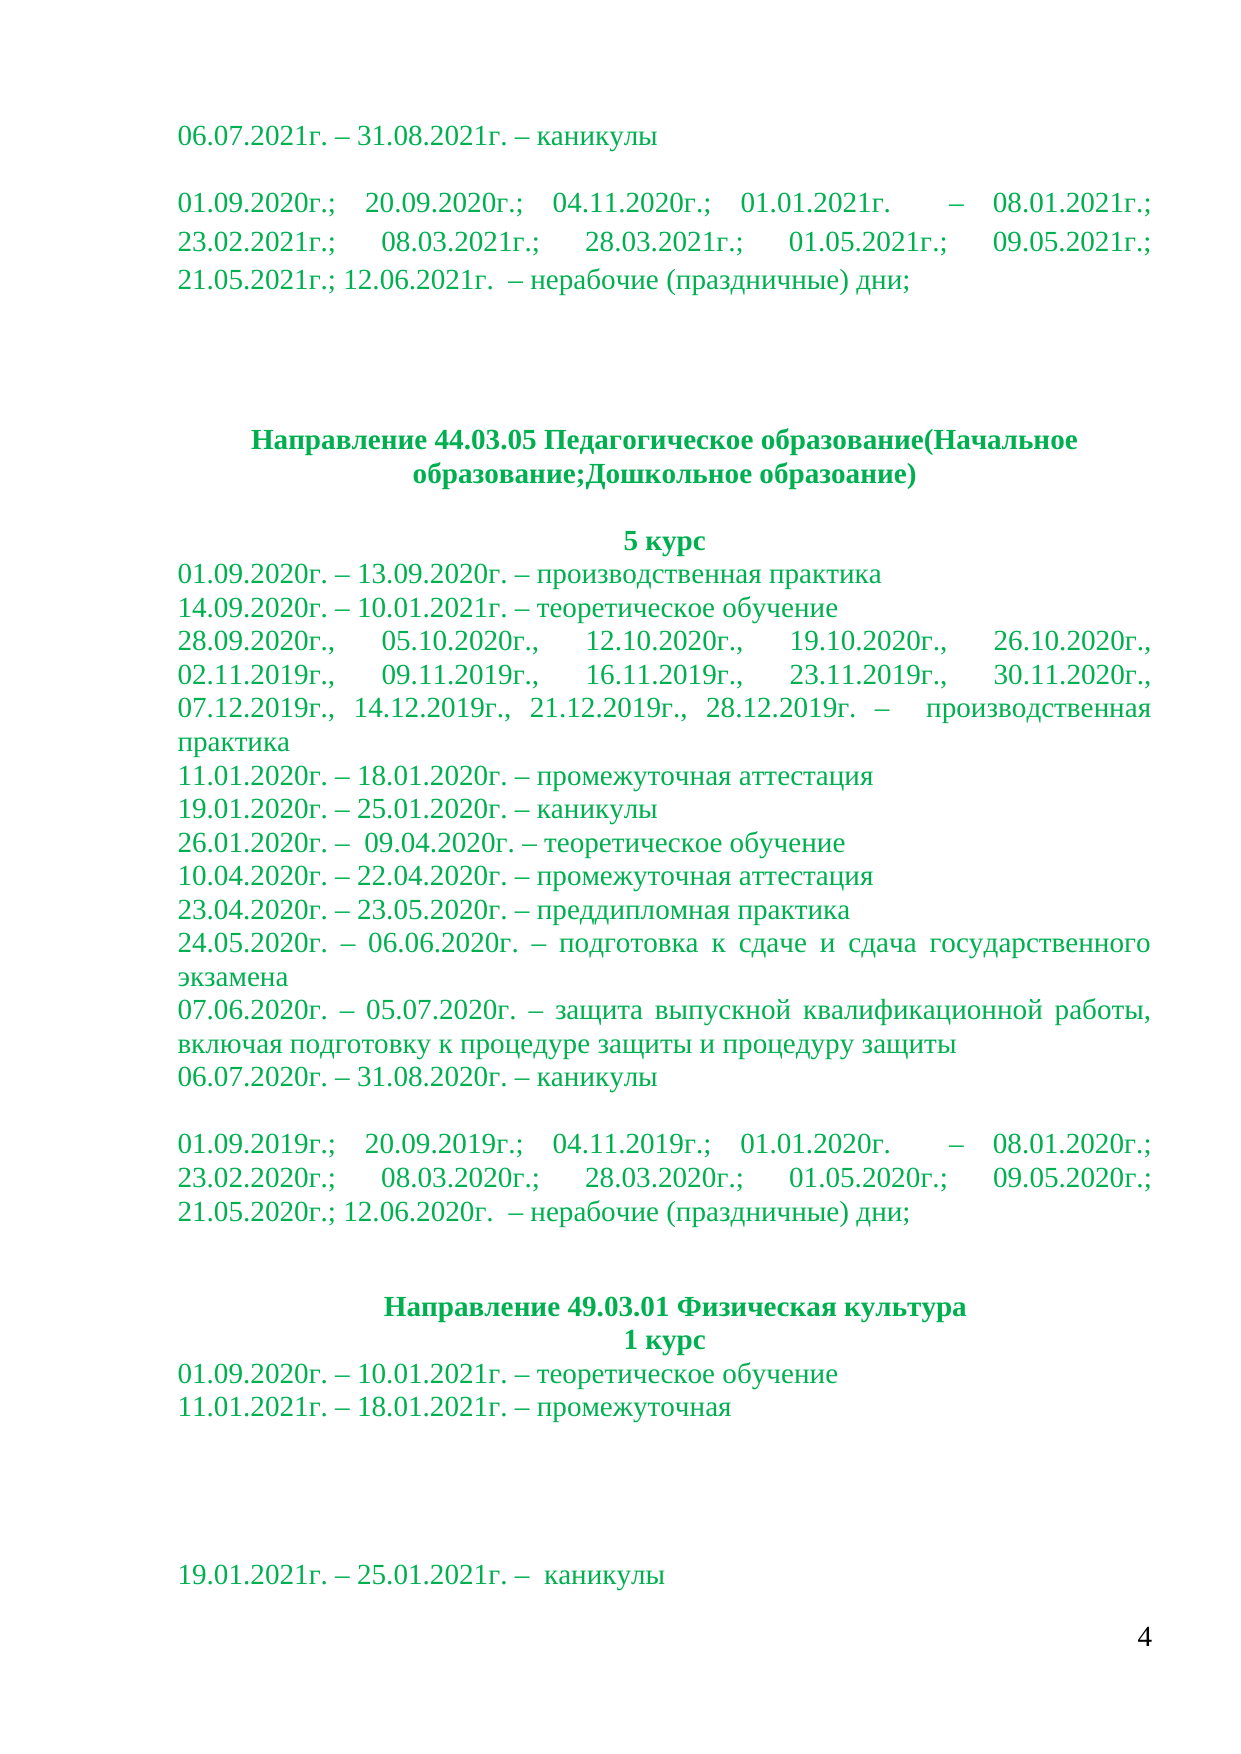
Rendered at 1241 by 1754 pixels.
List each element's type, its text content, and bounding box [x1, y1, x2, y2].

text 06.07.2020г. – 31.08.2020г. – каникулы [177, 1059, 1152, 1093]
text 07.06.2020г. – 05.07.2020г. – защита выпускной квалификационной работы, включая подготовку к процедуре защиты и процедуру защиты [177, 992, 1152, 1059]
text 14.09.2020г. – 10.01.2021г. – теоретическое обучение [177, 590, 1152, 623]
text 01.09.2020г. – 13.09.2020г. – производственная практика [177, 556, 1152, 590]
text 24.05.2020г. – 06.06.2020г. – подготовка к сдаче и сдача государственного экзамена [177, 925, 1152, 992]
text 19.01.2021г. – 25.01.2021г. – каникулы [177, 1557, 1152, 1591]
text Направление 49.03.01 Физическая культура [177, 1289, 1152, 1322]
text 01.09.2020г. – 10.01.2021г. – теоретическое обучение [177, 1356, 1152, 1389]
text 01.09.2020г.; 20.09.2020г.; 04.11.2020г.; 01.01.2021г. – 08.01.2021г.; 23.02.2021г.; 08.03.2021г.; 28.03.2021г.; 01.05.2021г.; 09.05.2021г.; 21.05.2021г.; 12.06.2021г. – нерабочие (праздничные) дни; [177, 185, 1152, 296]
text 1 курс [177, 1322, 1152, 1356]
text 19.01.2020г. – 25.01.2020г. – каникулы [177, 791, 1152, 825]
text 5 курс [177, 523, 1152, 556]
text 23.04.2020г. – 23.05.2020г. – преддипломная практика [177, 892, 1152, 925]
text 01.09.2019г.; 20.09.2019г.; 04.11.2019г.; 01.01.2020г. – 08.01.2020г.; 23.02.2020г.; 08.03.2020г.; 28.03.2020г.; 01.05.2020г.; 09.05.2020г.; 21.05.2020г.; 12.06.2020г. – нерабочие (праздничные) дни; [177, 1127, 1152, 1227]
text 11.01.2021г. – 18.01.2021г. – промежуточная [177, 1389, 1152, 1423]
text 06.07.2021г. – 31.08.2021г. – каникулы [177, 118, 1152, 152]
text 11.01.2020г. – 18.01.2020г. – промежуточная аттестация [177, 758, 1152, 791]
text 26.01.2020г. – 09.04.2020г. – теоретическое обучение [177, 825, 1152, 858]
text 28.09.2020г., 05.10.2020г., 12.10.2020г., 19.10.2020г., 26.10.2020г., 02.11.2019г., 09.11.2019г., 16.11.2019г., 23.11.2019г., 30.11.2020г., 07.12.2019г., 14.12.2019г., 21.12.2019г., 28.12.2019г. – производственная практика [177, 623, 1152, 758]
text Направление 44.03.05 Педагогическое образование(Начальное образование;Дошкольное образоание) [177, 422, 1152, 489]
text 10.04.2020г. – 22.04.2020г. – промежуточная аттестация [177, 858, 1152, 892]
